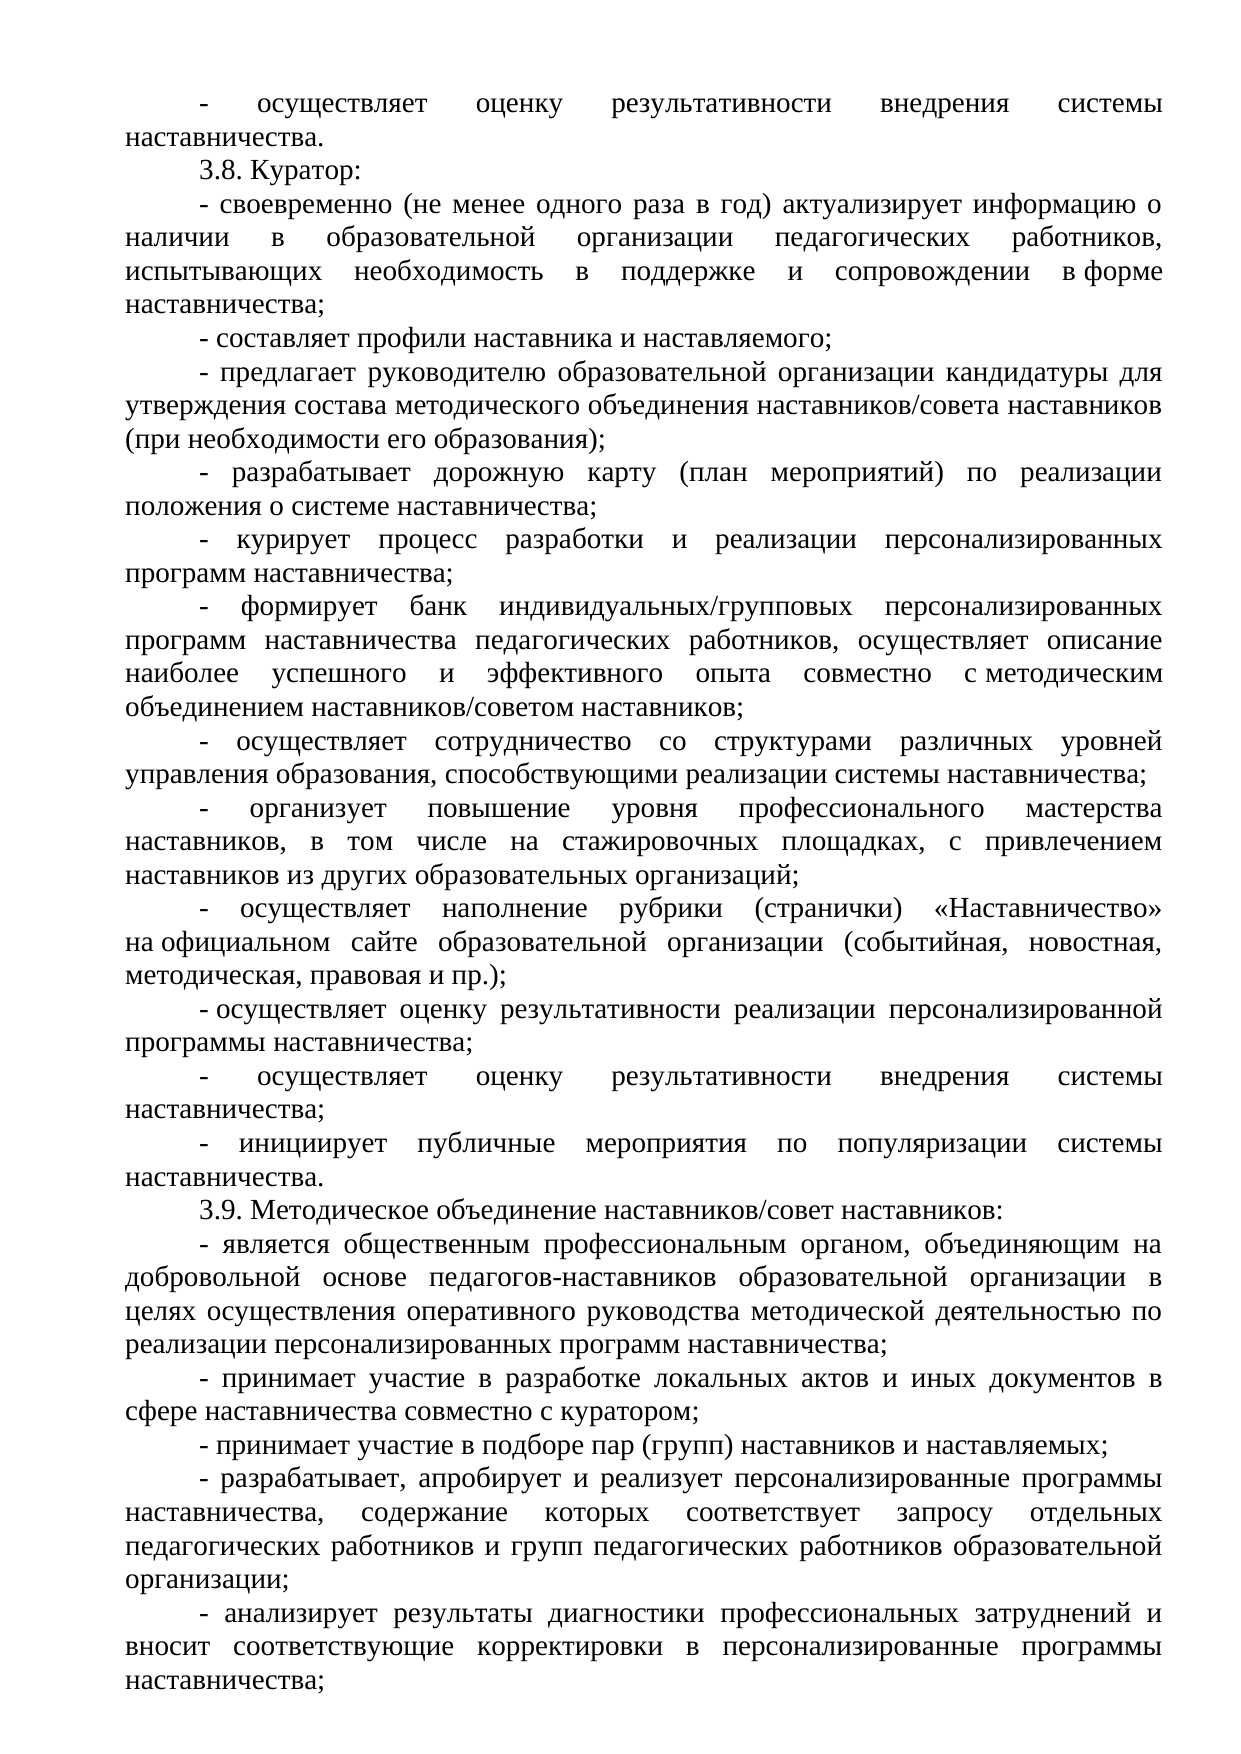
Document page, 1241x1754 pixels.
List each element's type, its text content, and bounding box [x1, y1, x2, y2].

text - формирует банк индивидуальных/групповых персонализированных программ наставничества педагогических работников, осуществляет описание наиболее успешного и эффективного опыта совместно с методическим объединением наставников/советом наставников; [125, 588, 1163, 723]
text - принимает участие в подборе пар (групп) наставников и наставляемых; [125, 1427, 1163, 1461]
text - разрабатывает, апробирует и реализует персонализированные программы наставничества, содержание которых соответствует запросу отдельных педагогических работников и групп педагогических работников образовательной организации; [125, 1461, 1163, 1595]
text - осуществляет оценку результативности внедрения системы наставничества; [125, 1058, 1163, 1125]
text - составляет профили наставника и наставляемого; [125, 320, 1163, 354]
text 3.9. Методическое объединение наставников/совет наставников: [125, 1192, 1163, 1226]
text - своевременно (не менее одного раза в год) актуализирует информацию о наличии в образовательной организации педагогических работников, испытывающих необходимость в поддержке и сопровождении в форме наставничества; [125, 186, 1163, 320]
text - анализирует результаты диагностики профессиональных затруднений и вносит соответствующие корректировки в персонализированные программы наставничества; [125, 1595, 1163, 1695]
text - предлагает руководителю образовательной организации кандидатуры для утверждения состава методического объединения наставников/совета наставников (при необходимости его образования); [125, 354, 1163, 454]
text - организует повышение уровня профессионального мастерства наставников, в том числе на стажировочных площадках, с привлечением наставников из других образовательных организаций; [125, 790, 1163, 890]
text - осуществляет наполнение рубрики (странички) «Наставничество» на официальном сайте образовательной организации (событийная, новостная, методическая, правовая и пр.); [125, 890, 1163, 991]
text - является общественным профессиональным органом, объединяющим на добровольной основе педагогов-наставников образовательной организации в целях осуществления оперативного руководства методической деятельностью по реализации персонализированных программ наставничества; [125, 1226, 1163, 1360]
text - инициирует публичные мероприятия по популяризации системы наставничества. [125, 1125, 1163, 1192]
text - курирует процесс разработки и реализации персонализированных программ наставничества; [125, 521, 1163, 588]
text - осуществляет сотрудничество со структурами различных уровней управления образования, способствующими реализации системы наставничества; [125, 723, 1163, 790]
text - разрабатывает дорожную карту (план мероприятий) по реализации положения о системе наставничества; [125, 454, 1163, 521]
text - осуществляет оценку результативности реализации персонализированной программы наставничества; [125, 991, 1163, 1058]
text 3.8. Куратор: [125, 152, 1163, 186]
text - принимает участие в разработке локальных актов и иных документов в сфере наставничества совместно с куратором; [125, 1360, 1163, 1427]
text - осуществляет оценку результативности внедрения системы наставничества. [125, 85, 1163, 152]
